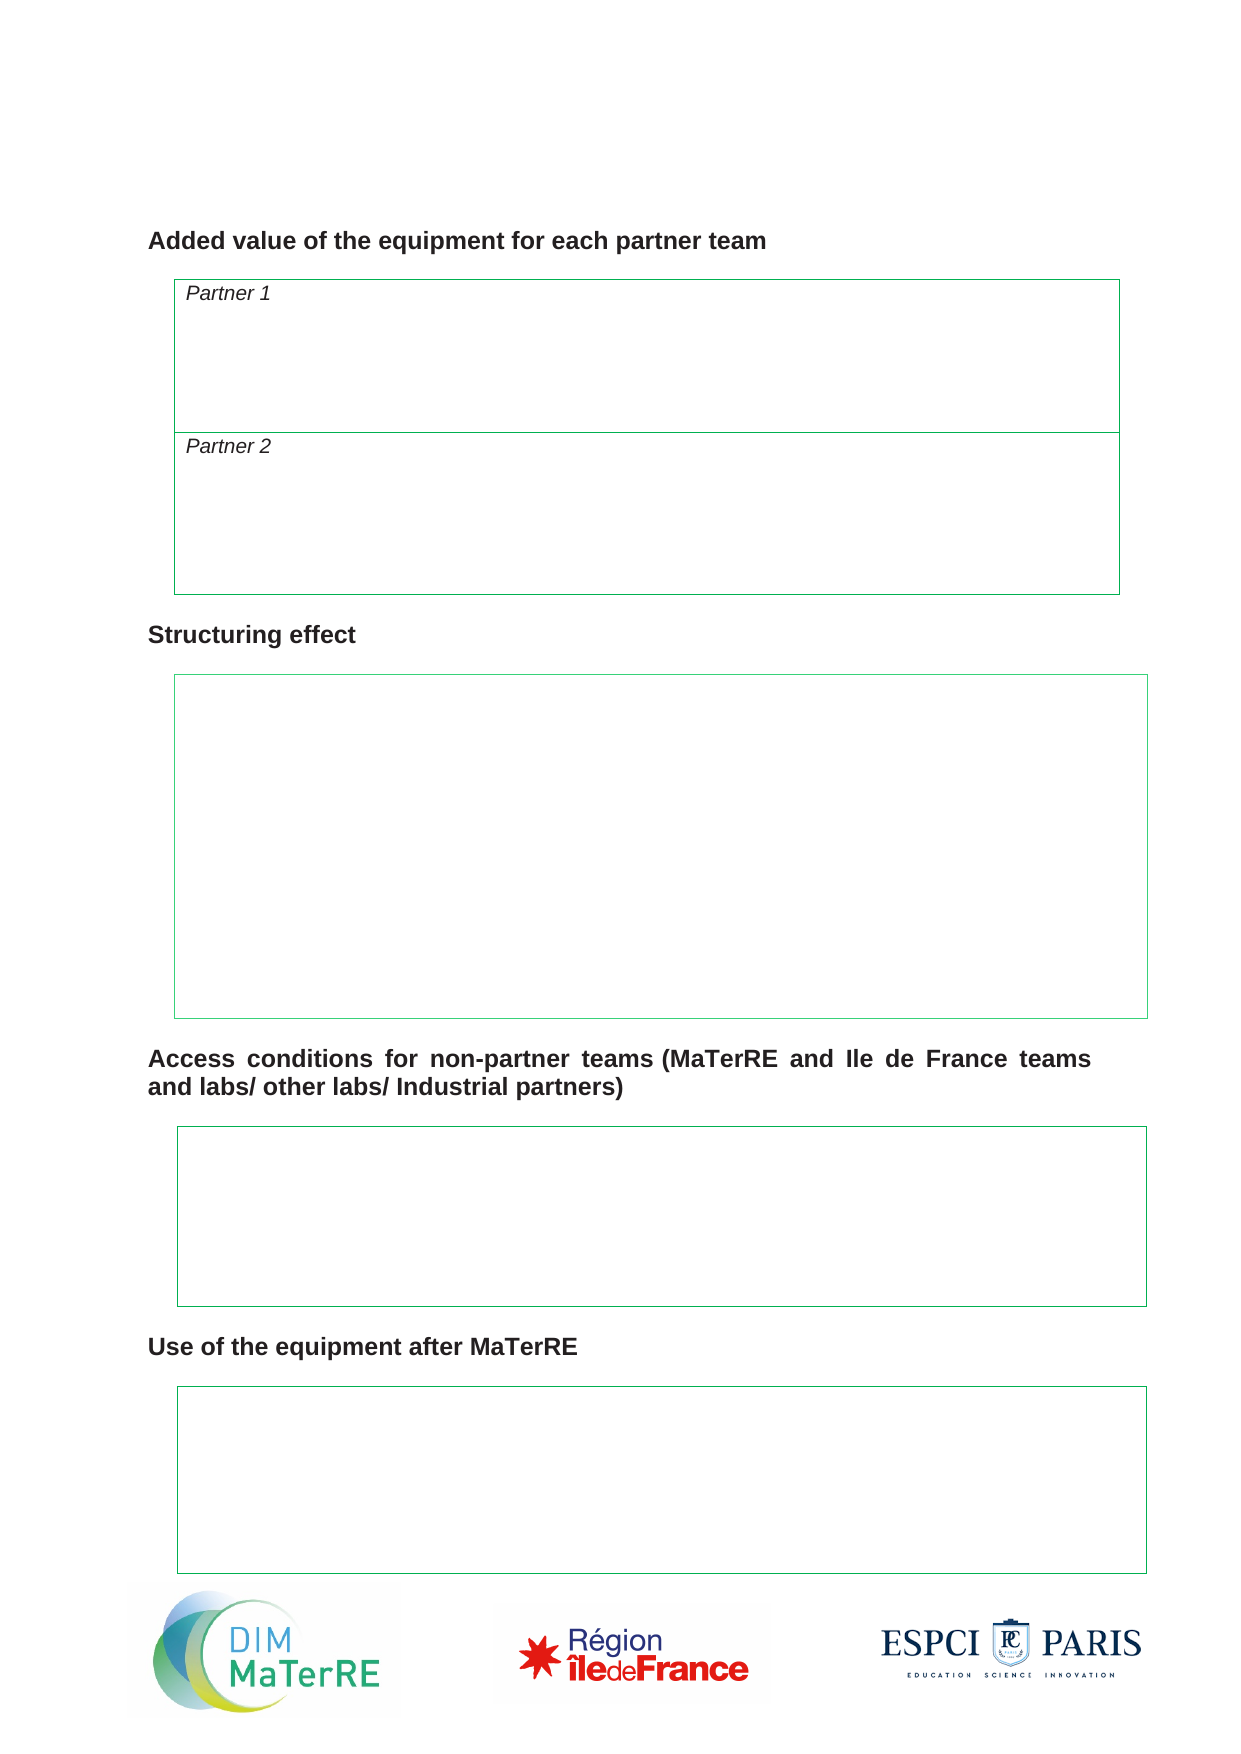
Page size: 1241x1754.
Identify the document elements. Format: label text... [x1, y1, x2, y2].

picture [871, 1616, 1154, 1690]
table_header [175, 675, 1147, 1017]
text Structuring effect [148, 620, 1092, 649]
text Use of the equipment after MaTerRE [148, 1332, 1092, 1361]
table_header [178, 1387, 1146, 1573]
table_header Partner 1 [175, 280, 1119, 432]
table_cell Partner 2 [175, 433, 1119, 594]
text Access conditions for non-partner teams (MaTerRE and Ile de France teams and labs/ other labs/ Industrial partners) [148, 1043, 1092, 1101]
picture [493, 1603, 772, 1704]
table_header [178, 1127, 1146, 1306]
text Added value of the equipment for each partner team [148, 226, 1092, 254]
